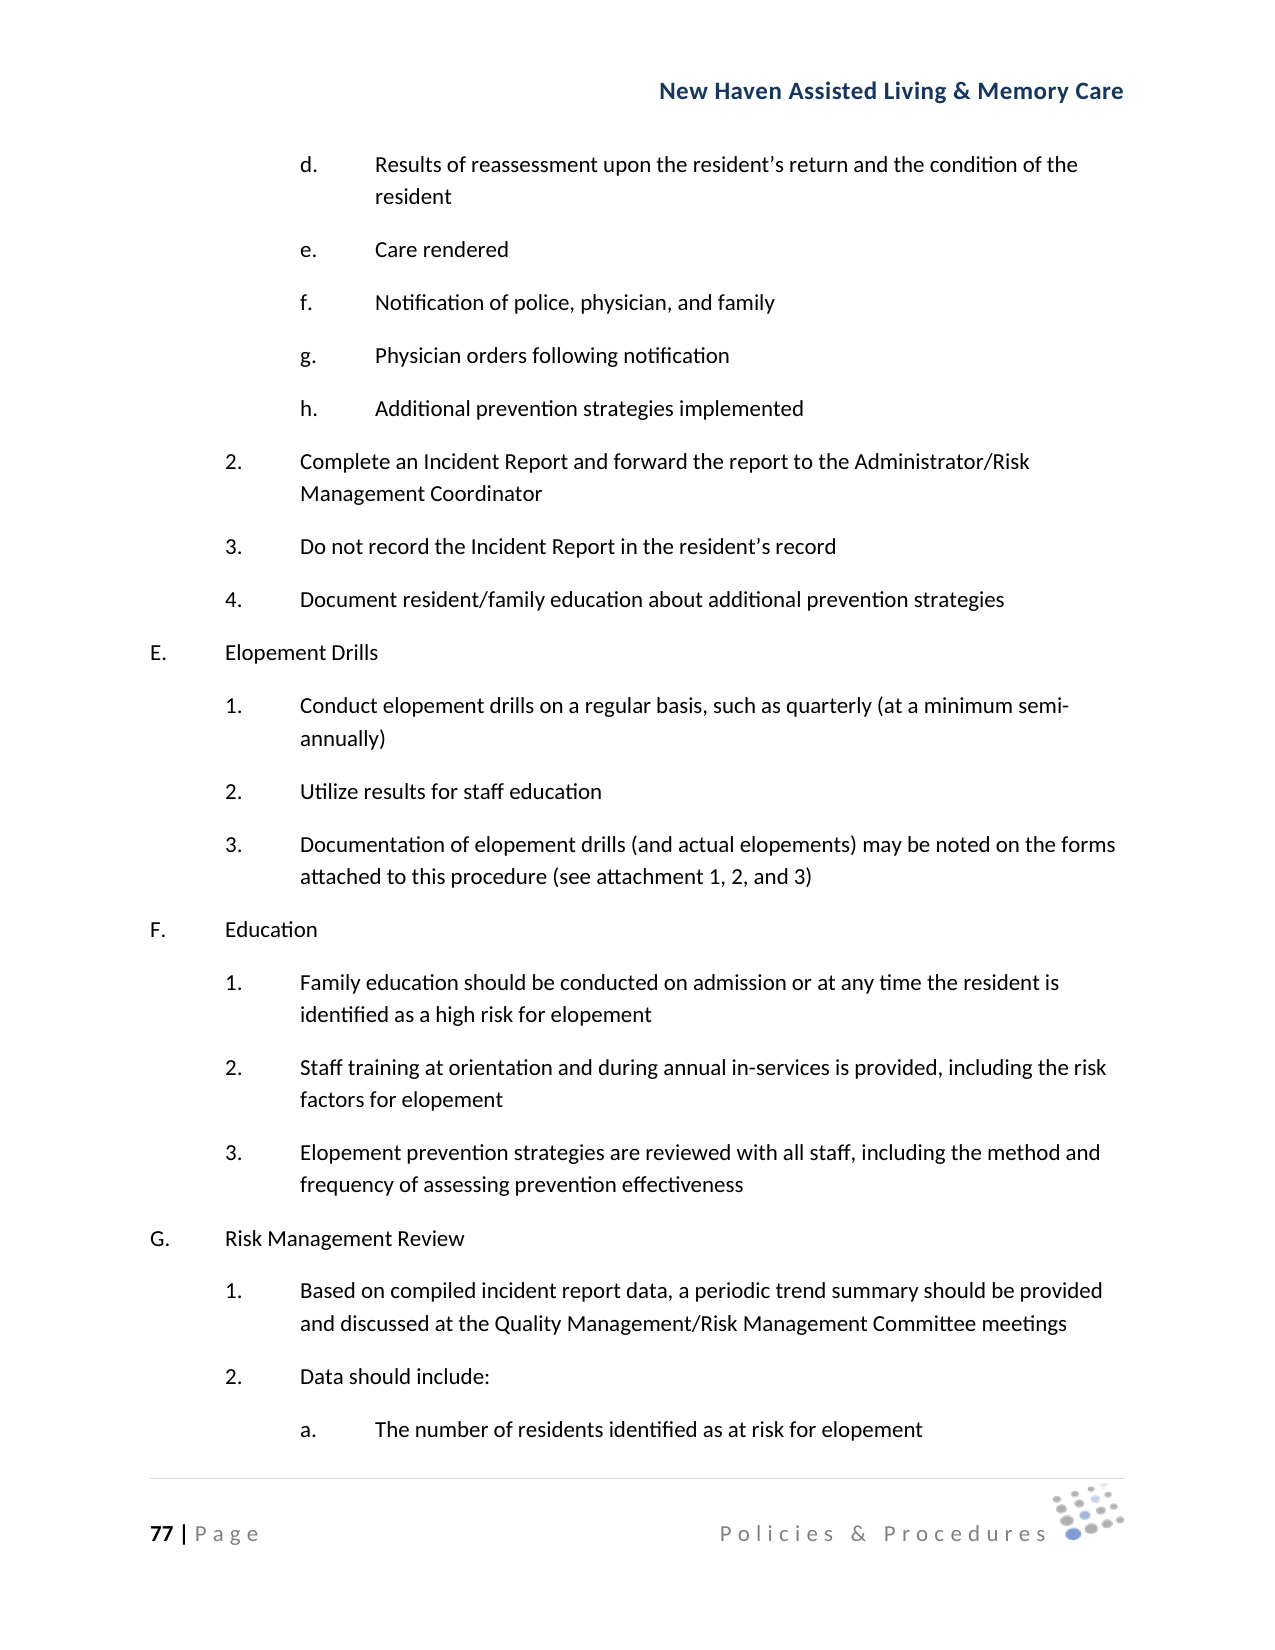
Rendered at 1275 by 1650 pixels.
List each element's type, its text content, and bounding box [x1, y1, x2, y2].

text 2. Staff training at orientation and during annual in-services is provided, including the risk factors for elopement [225, 1053, 1125, 1113]
text 2. Utilize results for staff education [150, 777, 1125, 805]
text G. Risk Management Review [150, 1224, 1125, 1252]
text 2. Complete an Incident Report and forward the report to the Administrator/Risk Management Coordinator [225, 447, 1125, 507]
text f. Notification of police, physician, and family [300, 288, 1125, 316]
text E. Elopement Drills [150, 638, 1125, 667]
text 1. Family education should be conducted on admission or at any time the resident is identified as a high risk for elopement [225, 968, 1125, 1028]
text h. Additional prevention strategies implemented [300, 394, 1125, 422]
text 3. Do not record the Incident Report in the resident’s record [150, 532, 1125, 561]
text 3. Elopement prevention strategies are reviewed with all staff, including the method and frequency of assessing prevention effectiveness [225, 1138, 1125, 1199]
text 2. Data should include: [150, 1362, 1125, 1390]
text F. Education [150, 915, 1125, 943]
text 1. Based on compiled incident report data, a periodic trend summary should be provided and discussed at the Quality Management/Risk Management Committee meetings [225, 1277, 1125, 1337]
picture [1052, 1481, 1125, 1542]
text e. Care rendered [300, 235, 1125, 263]
text 4. Document resident/family education about additional prevention strategies [150, 586, 1125, 613]
text a. The number of residents identified as at risk for elopement [225, 1415, 1125, 1443]
text 1. Conduct elopement drills on a regular basis, such as quarterly (at a minimum semi-annually) [225, 692, 1125, 752]
text 3. Documentation of elopement drills (and actual elopements) may be noted on the forms attached to this procedure (see attachment 1, 2, and 3) [225, 830, 1125, 890]
text d. Results of reassessment upon the resident’s return and the condition of the resident [300, 150, 1125, 210]
text g. Physician orders following notification [300, 341, 1125, 369]
